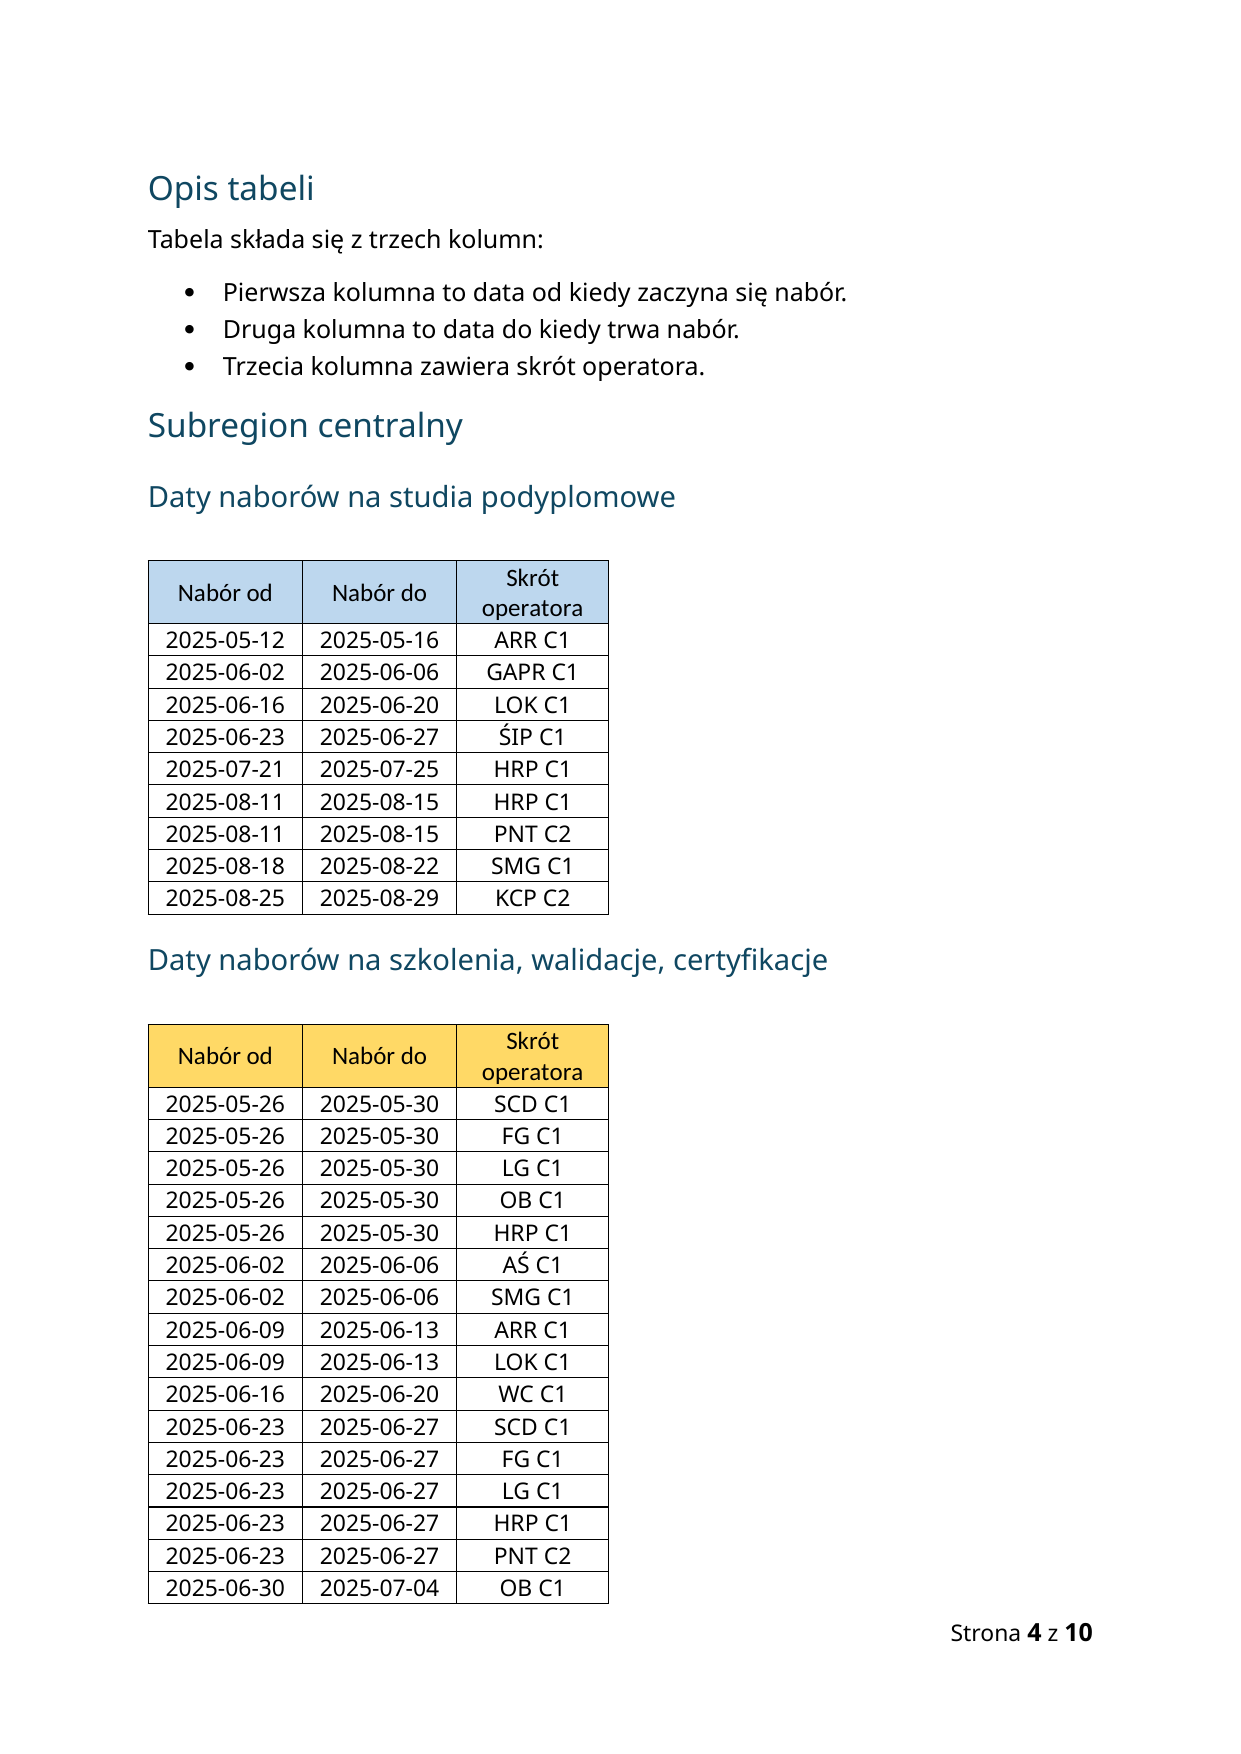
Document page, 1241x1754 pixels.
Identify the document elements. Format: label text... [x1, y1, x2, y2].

table_cell 2025-05-12 [149, 624, 302, 655]
table_cell 2025-06-20 [303, 1378, 456, 1409]
table_cell 2025-08-29 [303, 882, 456, 913]
table_cell HRP C1 [457, 1217, 608, 1248]
table_cell FG C1 [457, 1120, 608, 1151]
table_cell SCD C1 [457, 1411, 608, 1442]
table_cell 2025-06-27 [303, 1411, 456, 1442]
table_cell SMG C1 [457, 1281, 608, 1313]
table_cell 2025-06-06 [303, 1281, 456, 1313]
table_header Nabór do [303, 1025, 456, 1087]
table_cell 2025-07-04 [303, 1572, 456, 1603]
text Tabela składa się z trzech kolumn: [148, 222, 1093, 256]
table_cell SMG C1 [457, 850, 608, 881]
table_cell 2025-06-06 [303, 656, 456, 687]
table_cell ARR C1 [457, 1314, 608, 1345]
table_cell 2025-06-16 [149, 1378, 302, 1409]
table_cell OB C1 [457, 1572, 608, 1603]
table_cell 2025-06-27 [303, 1475, 456, 1506]
table_cell 2025-05-26 [149, 1217, 302, 1248]
table_cell PNT C2 [457, 818, 608, 849]
table_cell LOK C1 [457, 1346, 608, 1377]
list Druga kolumna to data do kiedy trwa nabór. [185, 312, 1093, 346]
table_cell AŚ C1 [457, 1249, 608, 1280]
table_cell LG C1 [457, 1152, 608, 1183]
table_cell WC C1 [457, 1378, 608, 1409]
table_cell GAPR C1 [457, 656, 608, 687]
table_cell 2025-06-02 [149, 656, 302, 687]
table_cell HRP C1 [457, 1508, 608, 1539]
table_cell 2025-05-30 [303, 1120, 456, 1151]
table_cell LG C1 [457, 1475, 608, 1506]
table_cell 2025-06-13 [303, 1346, 456, 1377]
subtitle Daty naborów na szkolenia, walidacje, certyfikacje [148, 939, 1093, 979]
subtitle Opis tabeli [148, 164, 1093, 210]
table_cell 2025-06-27 [303, 1540, 456, 1571]
table_cell 2025-06-23 [149, 1475, 302, 1506]
table_header Nabór od [149, 561, 302, 623]
table_cell SCD C1 [457, 1088, 608, 1119]
table_cell 2025-06-02 [149, 1281, 302, 1313]
table_cell 2025-06-20 [303, 689, 456, 720]
table_cell 2025-05-30 [303, 1217, 456, 1248]
table_cell 2025-08-15 [303, 818, 456, 849]
table_cell 2025-05-16 [303, 624, 456, 655]
table_cell 2025-05-30 [303, 1185, 456, 1216]
table_cell ŚIP C1 [457, 721, 608, 752]
table_cell OB C1 [457, 1185, 608, 1216]
table_cell HRP C1 [457, 785, 608, 817]
table_cell 2025-06-27 [303, 721, 456, 752]
table_cell 2025-08-22 [303, 850, 456, 881]
table_header Nabór do [303, 561, 456, 623]
table_header Nabór od [149, 1025, 302, 1087]
table_cell 2025-08-25 [149, 882, 302, 913]
table_cell 2025-08-18 [149, 850, 302, 881]
table_cell 2025-06-27 [303, 1508, 456, 1539]
table_cell 2025-06-06 [303, 1249, 456, 1280]
table_cell 2025-06-02 [149, 1249, 302, 1280]
table_cell KCP C2 [457, 882, 608, 913]
table_cell 2025-05-30 [303, 1088, 456, 1119]
table_cell 2025-06-09 [149, 1346, 302, 1377]
subtitle Daty naborów na studia podyplomowe [148, 476, 1093, 516]
table_header Skrót operatora [457, 561, 608, 623]
table_cell 2025-06-27 [303, 1443, 456, 1474]
table_cell 2025-05-26 [149, 1152, 302, 1183]
table_cell 2025-07-21 [149, 753, 302, 784]
table_cell 2025-07-25 [303, 753, 456, 784]
table_cell 2025-05-26 [149, 1088, 302, 1119]
table_cell 2025-05-26 [149, 1185, 302, 1216]
table_cell 2025-06-16 [149, 689, 302, 720]
list Trzecia kolumna zawiera skrót operatora. [185, 348, 1093, 383]
table_cell 2025-06-09 [149, 1314, 302, 1345]
table_cell LOK C1 [457, 689, 608, 720]
table_header Skrót operatora [457, 1025, 608, 1087]
table_cell PNT C2 [457, 1540, 608, 1571]
table_cell 2025-05-26 [149, 1120, 302, 1151]
table_cell 2025-06-23 [149, 1540, 302, 1571]
table_cell 2025-06-30 [149, 1572, 302, 1603]
table_cell 2025-08-15 [303, 785, 456, 817]
list Pierwsza kolumna to data od kiedy zaczyna się nabór. [185, 275, 1093, 309]
table_cell 2025-08-11 [149, 818, 302, 849]
table_cell FG C1 [457, 1443, 608, 1474]
table_cell ARR C1 [457, 624, 608, 655]
table_cell 2025-08-11 [149, 785, 302, 817]
table_cell 2025-06-23 [149, 1443, 302, 1474]
table_cell 2025-06-23 [149, 1411, 302, 1442]
table_cell 2025-06-23 [149, 1508, 302, 1539]
subtitle Subregion centralny [148, 402, 1093, 447]
table_cell 2025-05-30 [303, 1152, 456, 1183]
table_cell 2025-06-13 [303, 1314, 456, 1345]
table_cell 2025-06-23 [149, 721, 302, 752]
table_cell HRP C1 [457, 753, 608, 784]
